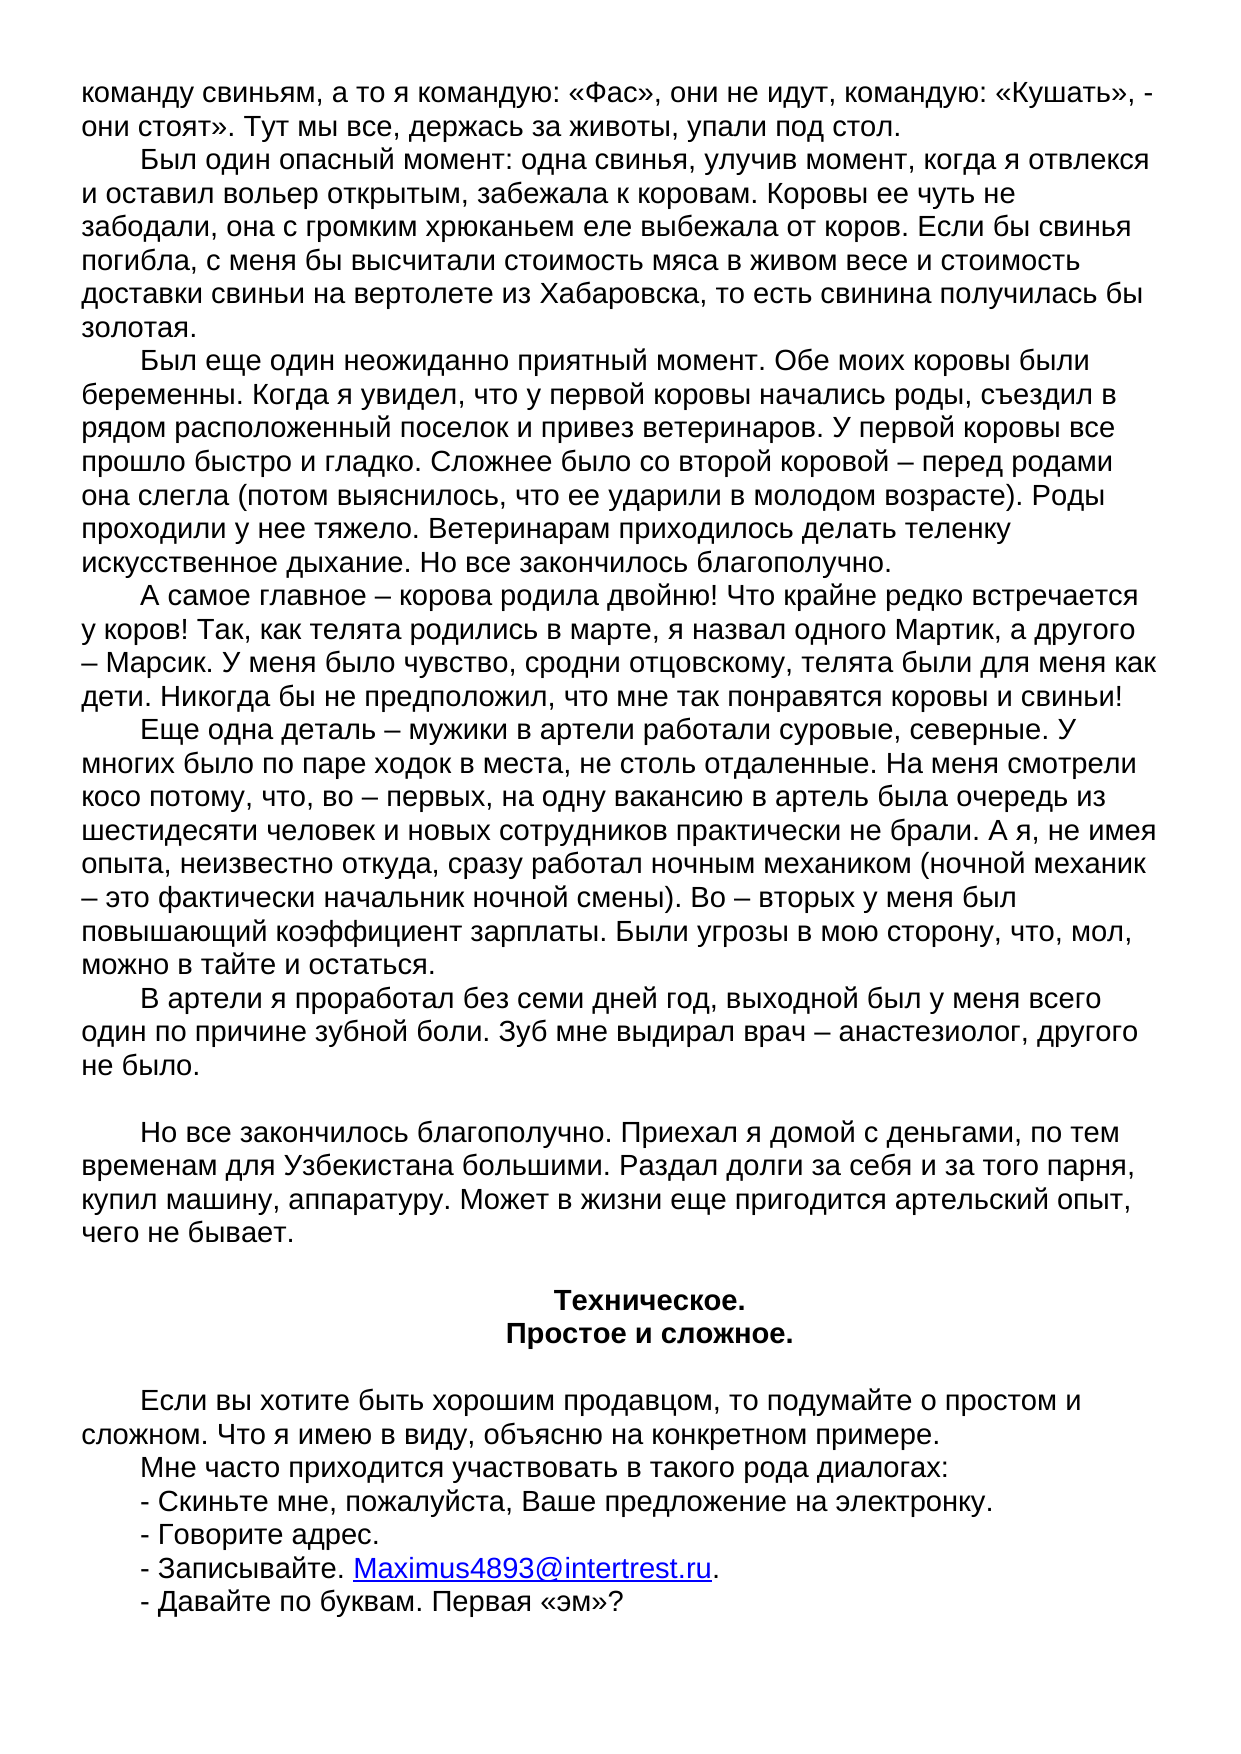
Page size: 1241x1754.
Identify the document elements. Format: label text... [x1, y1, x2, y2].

text - Говорите адрес. [81, 1517, 1159, 1551]
text А самое главное – корова родила двойню! Что крайне редко встречается у коров! Так, как телята родились в марте, я назвал одного Мартик, а другого – Марсик. У меня было чувство, сродни отцовскому, телята были для меня как дети. Никогда бы не предположил, что мне так понравятся коровы и свиньи! [81, 578, 1159, 712]
text В артели я проработал без семи дней год, выходной был у меня всего один по причине зубной боли. Зуб мне выдирал врач – анастезиолог, другого не было. [81, 981, 1159, 1081]
text - Давайте по буквам. Первая «эм»? [81, 1584, 1159, 1618]
text Простое и сложное. [81, 1316, 1159, 1349]
text Мне часто приходится участвовать в такого рода диалогах: [81, 1450, 1159, 1484]
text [81, 75, 1159, 142]
text Если вы хотите быть хорошим продавцом, то подумайте о простом и сложном. Что я имею в виду, объясню на конкретном примере. [81, 1383, 1159, 1450]
text Техническое. [81, 1282, 1159, 1316]
text Был еще один неожиданно приятный момент. Обе моих коровы были беременны. Когда я увидел, что у первой коровы начались роды, съездил в рядом расположенный поселок и привез ветеринаров. У первой коровы все прошло быстро и гладко. Сложнее было со второй коровой – перед родами она слегла (потом выяснилось, что ее ударили в молодом возрасте). Роды проходили у нее тяжело. Ветеринарам приходилось делать теленку искусственное дыхание. Но все закончилось благополучно. [81, 343, 1159, 578]
text Но все закончилось благополучно. Приехал я домой с деньгами, по тем временам для Узбекистана большими. Раздал долги за себя и за того парня, купил машину, аппаратуру. Может в жизни еще пригодится артельский опыт, чего не бывает. [81, 1115, 1159, 1249]
text - Записывайте. Maximus4893@intertrest.ru. [81, 1551, 1159, 1584]
text Еще одна деталь – мужики в артели работали суровые, северные. У многих было по паре ходок в места, не столь отдаленные. На меня смотрели косо потому, что, во – первых, на одну вакансию в артель была очередь из шестидесяти человек и новых сотрудников практически не брали. А я, не имея опыта, неизвестно откуда, сразу работал ночным механиком (ночной механик – это фактически начальник ночной смены). Во – вторых у меня был повышающий коэффициент зарплаты. Были угрозы в мою сторону, что, мол, можно в тайте и остаться. [81, 712, 1159, 981]
text - Скиньте мне, пожалуйста, Ваше предложение на электронку. [81, 1484, 1159, 1517]
text Был один опасный момент: одна свинья, улучив момент, когда я отвлекся и оставил вольер открытым, забежала к коровам. Коровы ее чуть не забодали, она с громким хрюканьем еле выбежала от коров. Если бы свинья погибла, с меня бы высчитали стоимость мяса в живом весе и стоимость доставки свиньи на вертолете из Хабаровска, то есть свинина получилась бы золотая. [81, 142, 1159, 343]
